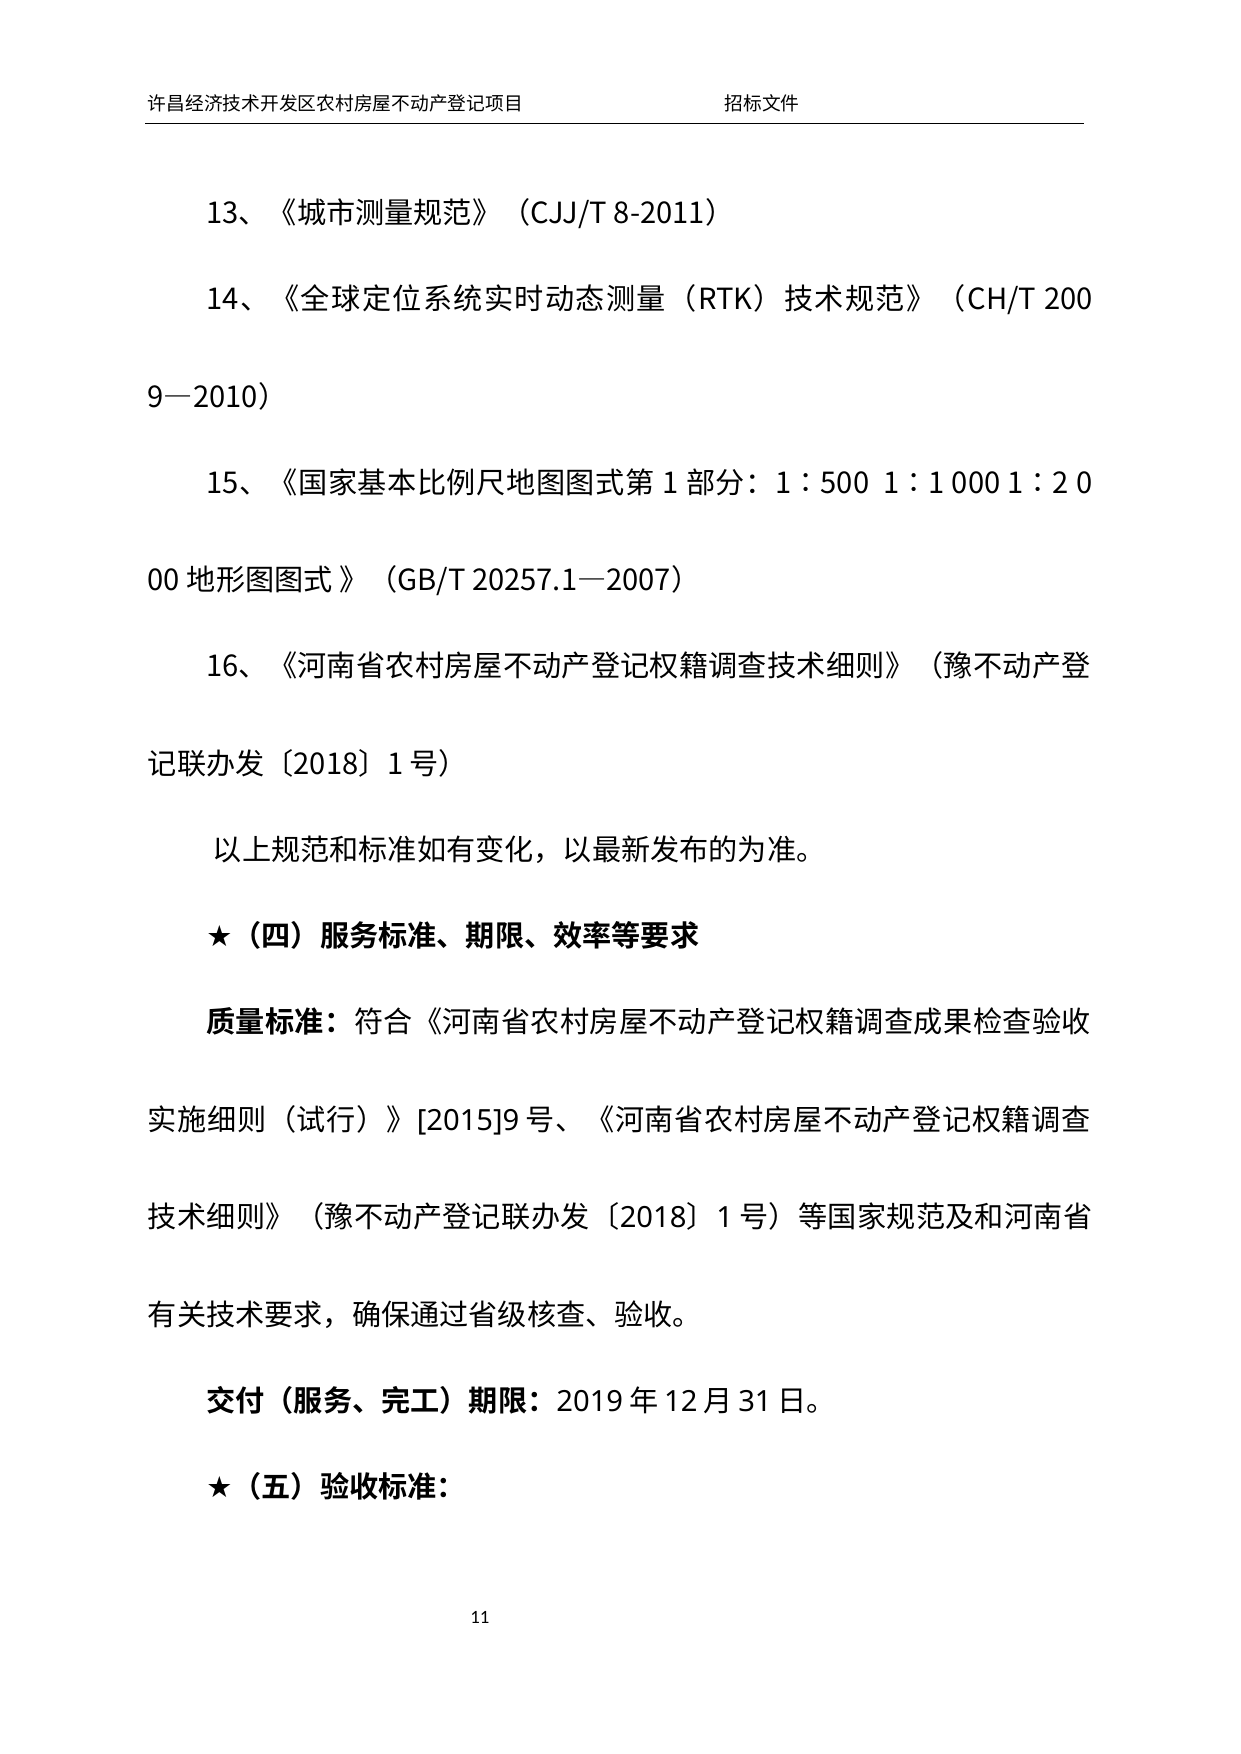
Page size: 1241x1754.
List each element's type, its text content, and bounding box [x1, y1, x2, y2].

text ★（四）服务标准、期限、效率等要求 [148, 901, 1092, 966]
text 14、《全球定位系统实时动态测量（RTK）技术规范》（CH/T 2009―2010） [148, 264, 1092, 427]
text 13、《城市测量规范》（CJJ/T 8-2011） [148, 178, 1092, 243]
text 质量标准：符合《河南省农村房屋不动产登记权籍调查成果检查验收实施细则（试行）》[2015]9号、《河南省农村房屋不动产登记权籍调查技术细则》（豫不动产登记联办发〔2018〕1号）等国家规范及和河南省有关技术要求，确保通过省级核查、验收。 [148, 988, 1092, 1345]
text 以上规范和标准如有变化，以最新发布的为准。 [148, 815, 1092, 880]
text 15、《国家基本比例尺地图图式第 1 部分：1∶500 1∶1 000 1∶2 000 地形图图式 》（GB/T 20257.1―2007） [148, 448, 1092, 611]
text ★（五）验收标准： [148, 1452, 1092, 1517]
text 交付（服务、完工）期限：2019年12月31日。 [148, 1366, 1092, 1431]
text 16、《河南省农村房屋不动产登记权籍调查技术细则》（豫不动产登记联办发〔2018〕1号） [148, 632, 1092, 794]
